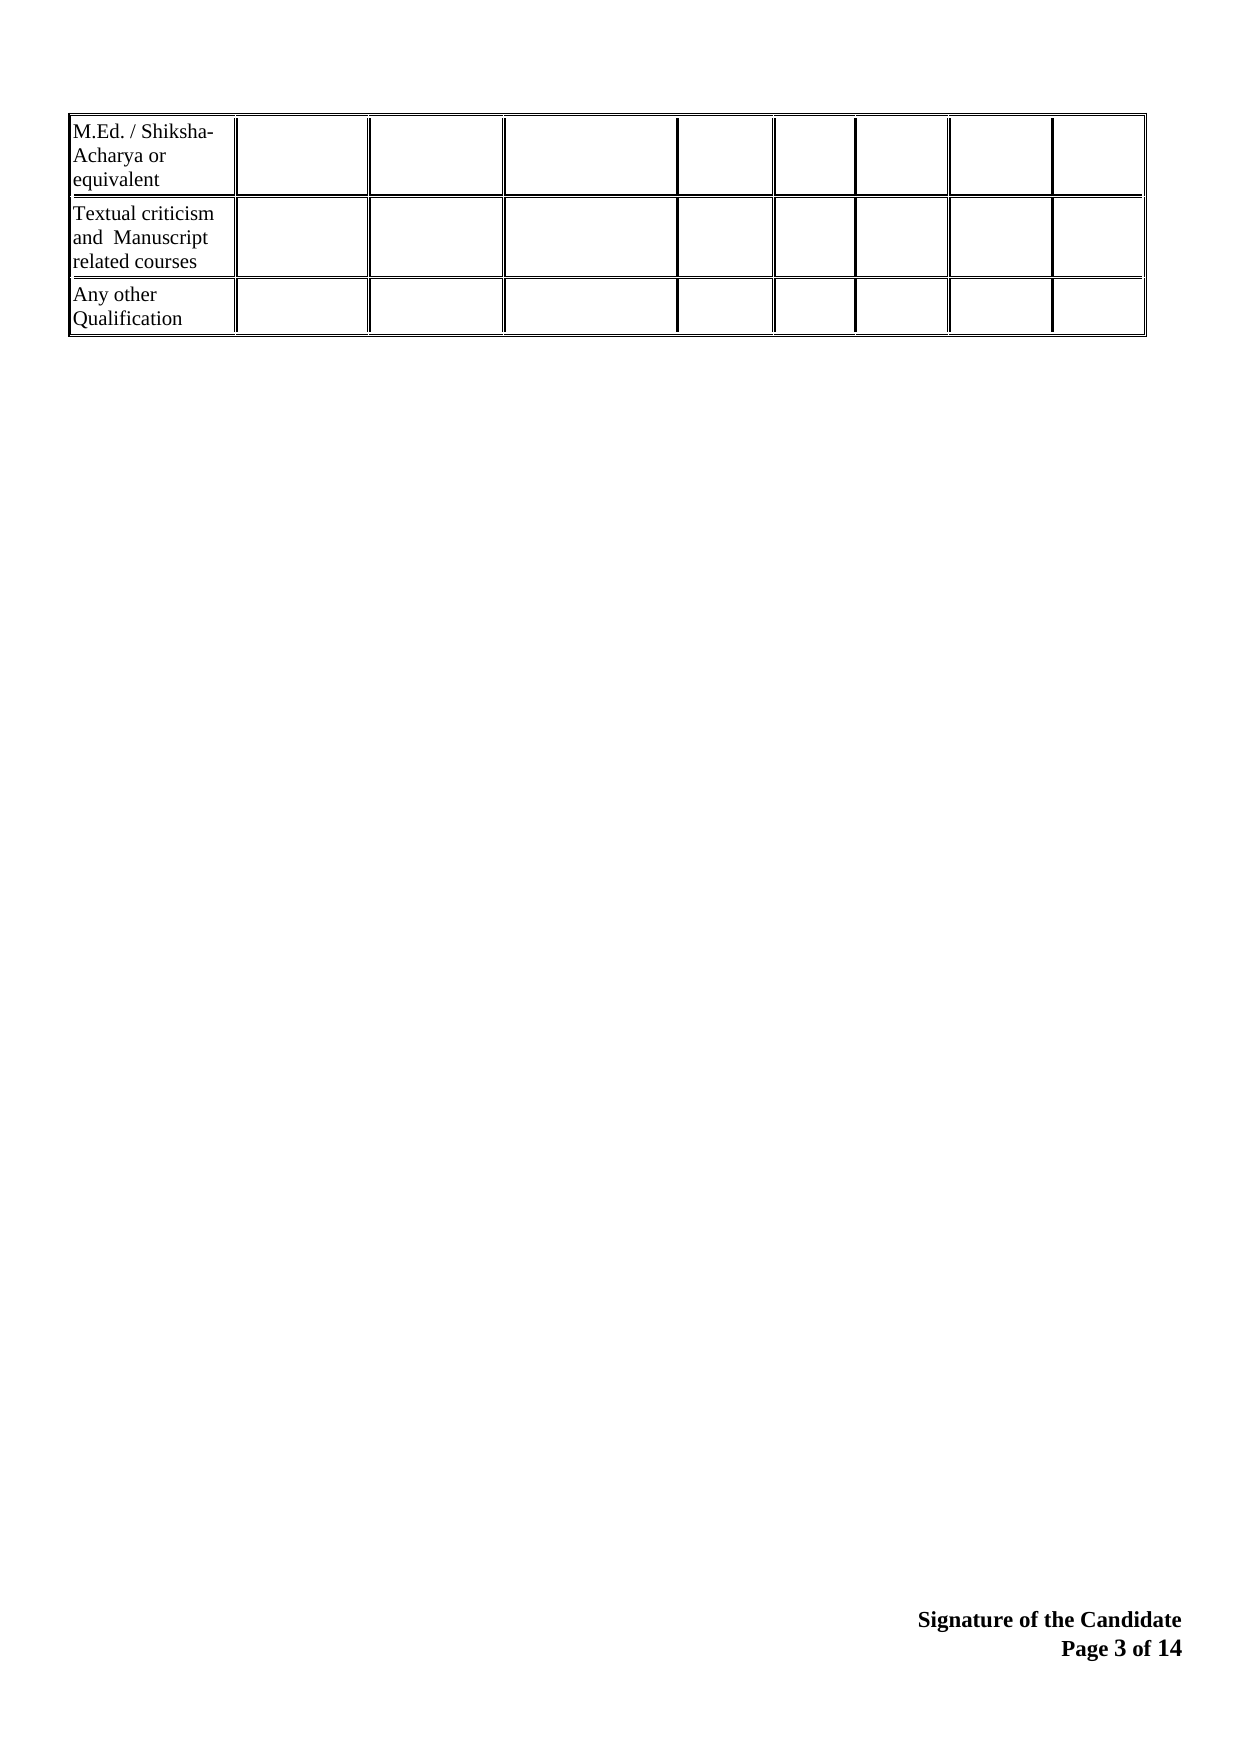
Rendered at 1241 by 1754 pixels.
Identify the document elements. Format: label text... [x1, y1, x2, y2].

table_cell [371, 198, 502, 276]
table_cell [506, 198, 676, 276]
table_cell [1052, 276, 1145, 333]
table_cell [504, 116, 677, 194]
table_cell [774, 116, 855, 194]
table_cell Any other Qualification [70, 276, 236, 333]
table_cell [855, 114, 949, 194]
table_cell [236, 114, 369, 194]
table_cell [236, 276, 369, 333]
table_cell [1054, 194, 1144, 276]
table_cell [857, 198, 947, 276]
table_cell [369, 276, 504, 333]
table_cell [679, 198, 772, 276]
table_cell [677, 276, 774, 333]
table_cell [951, 198, 1051, 276]
table_cell [774, 279, 855, 333]
table_cell [504, 279, 677, 333]
table_cell [949, 279, 1052, 333]
table_cell [776, 198, 854, 276]
table_cell Textual criticism and Manuscript related courses [71, 194, 234, 276]
table_cell M.Ed. / Shiksha-Acharya or equivalent [71, 114, 236, 194]
table_cell [949, 116, 1052, 194]
table_cell [677, 114, 774, 194]
table_cell [1052, 116, 1144, 194]
table_cell [238, 198, 367, 276]
table_cell [855, 276, 949, 333]
table_cell [369, 114, 504, 194]
